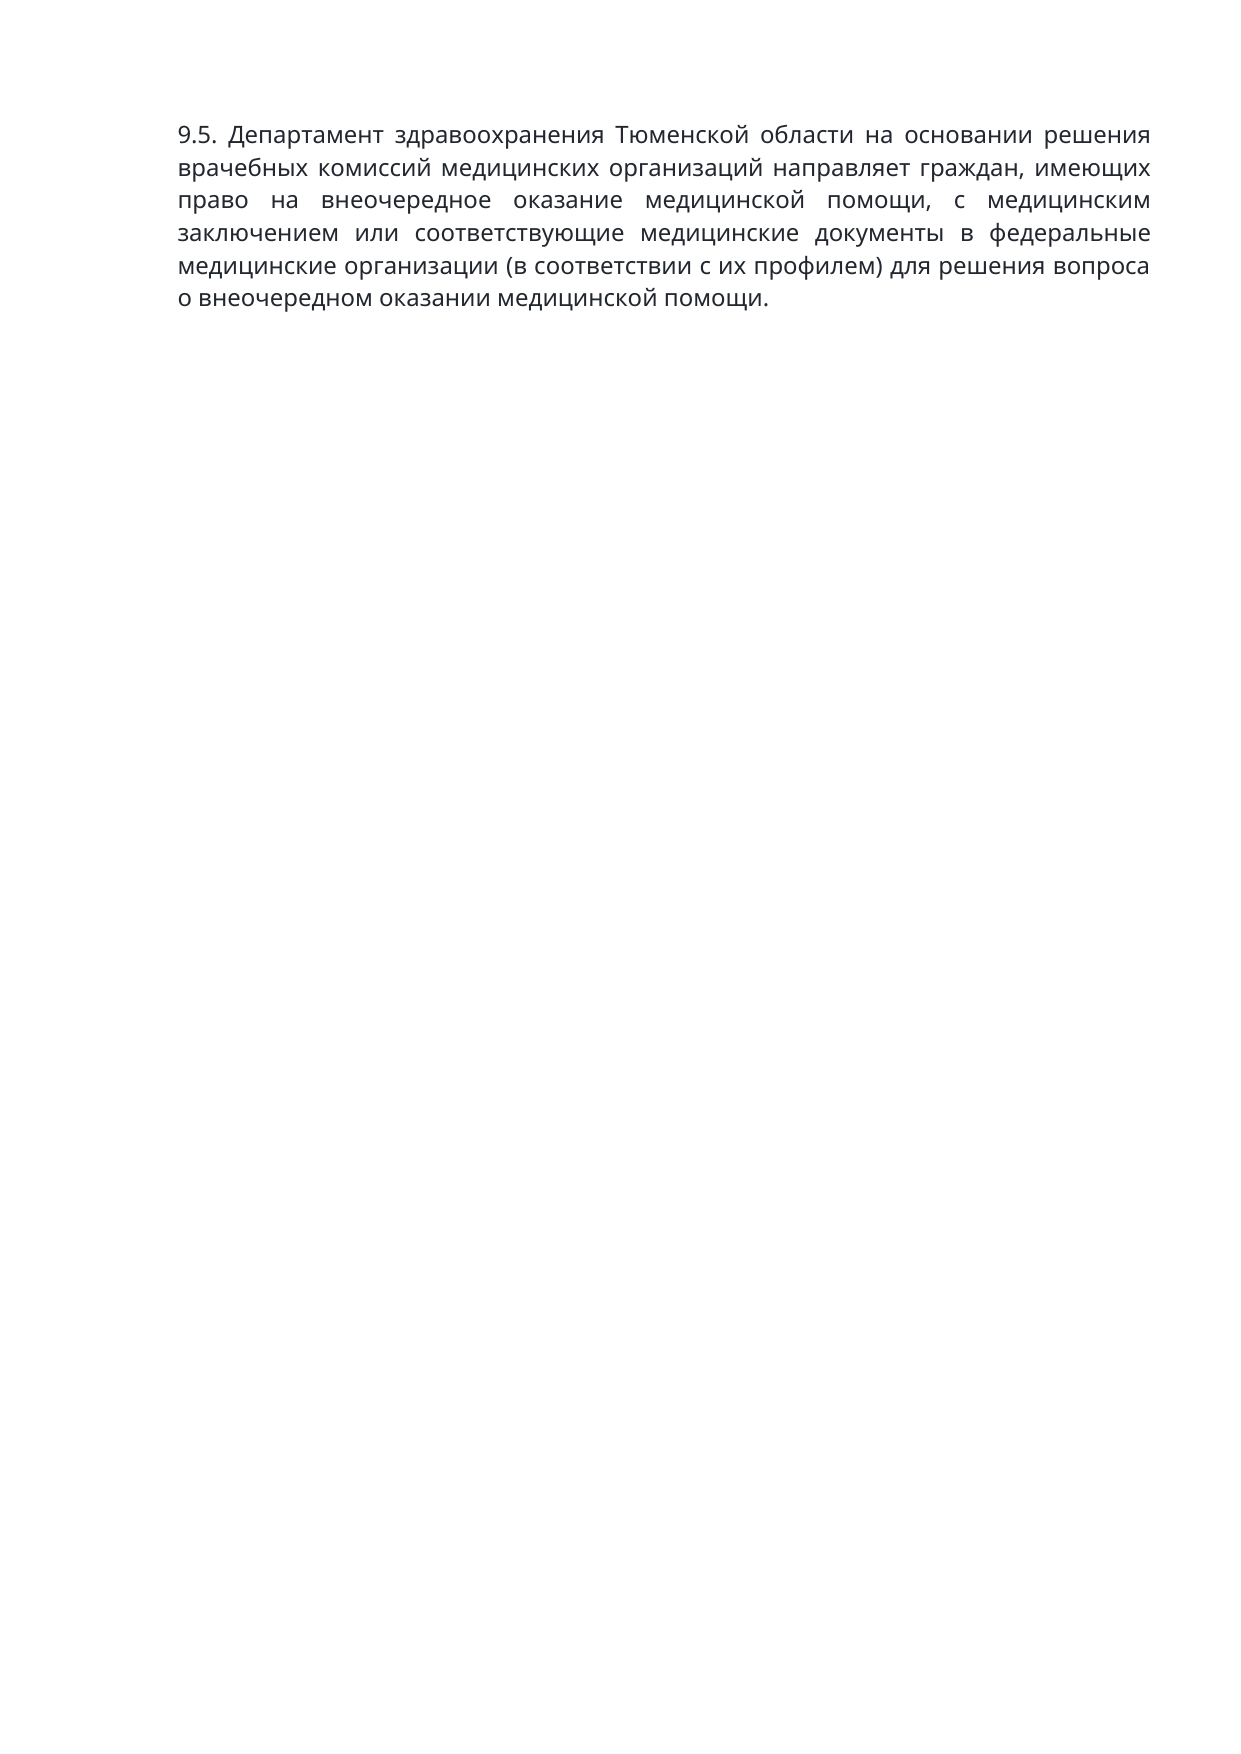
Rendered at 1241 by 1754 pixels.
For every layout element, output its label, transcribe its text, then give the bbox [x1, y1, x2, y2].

text 9.5. Департамент здравоохранения Тюменской области на основании решения врачебных комиссий медицинских организаций направляет граждан, имеющих право на внеочередное оказание медицинской помощи, с медицинским заключением или соответствующие медицинские документы в федеральные медицинские организации (в соответствии с их профилем) для решения вопроса о внеочередном оказании медицинской помощи. [177, 118, 1152, 314]
